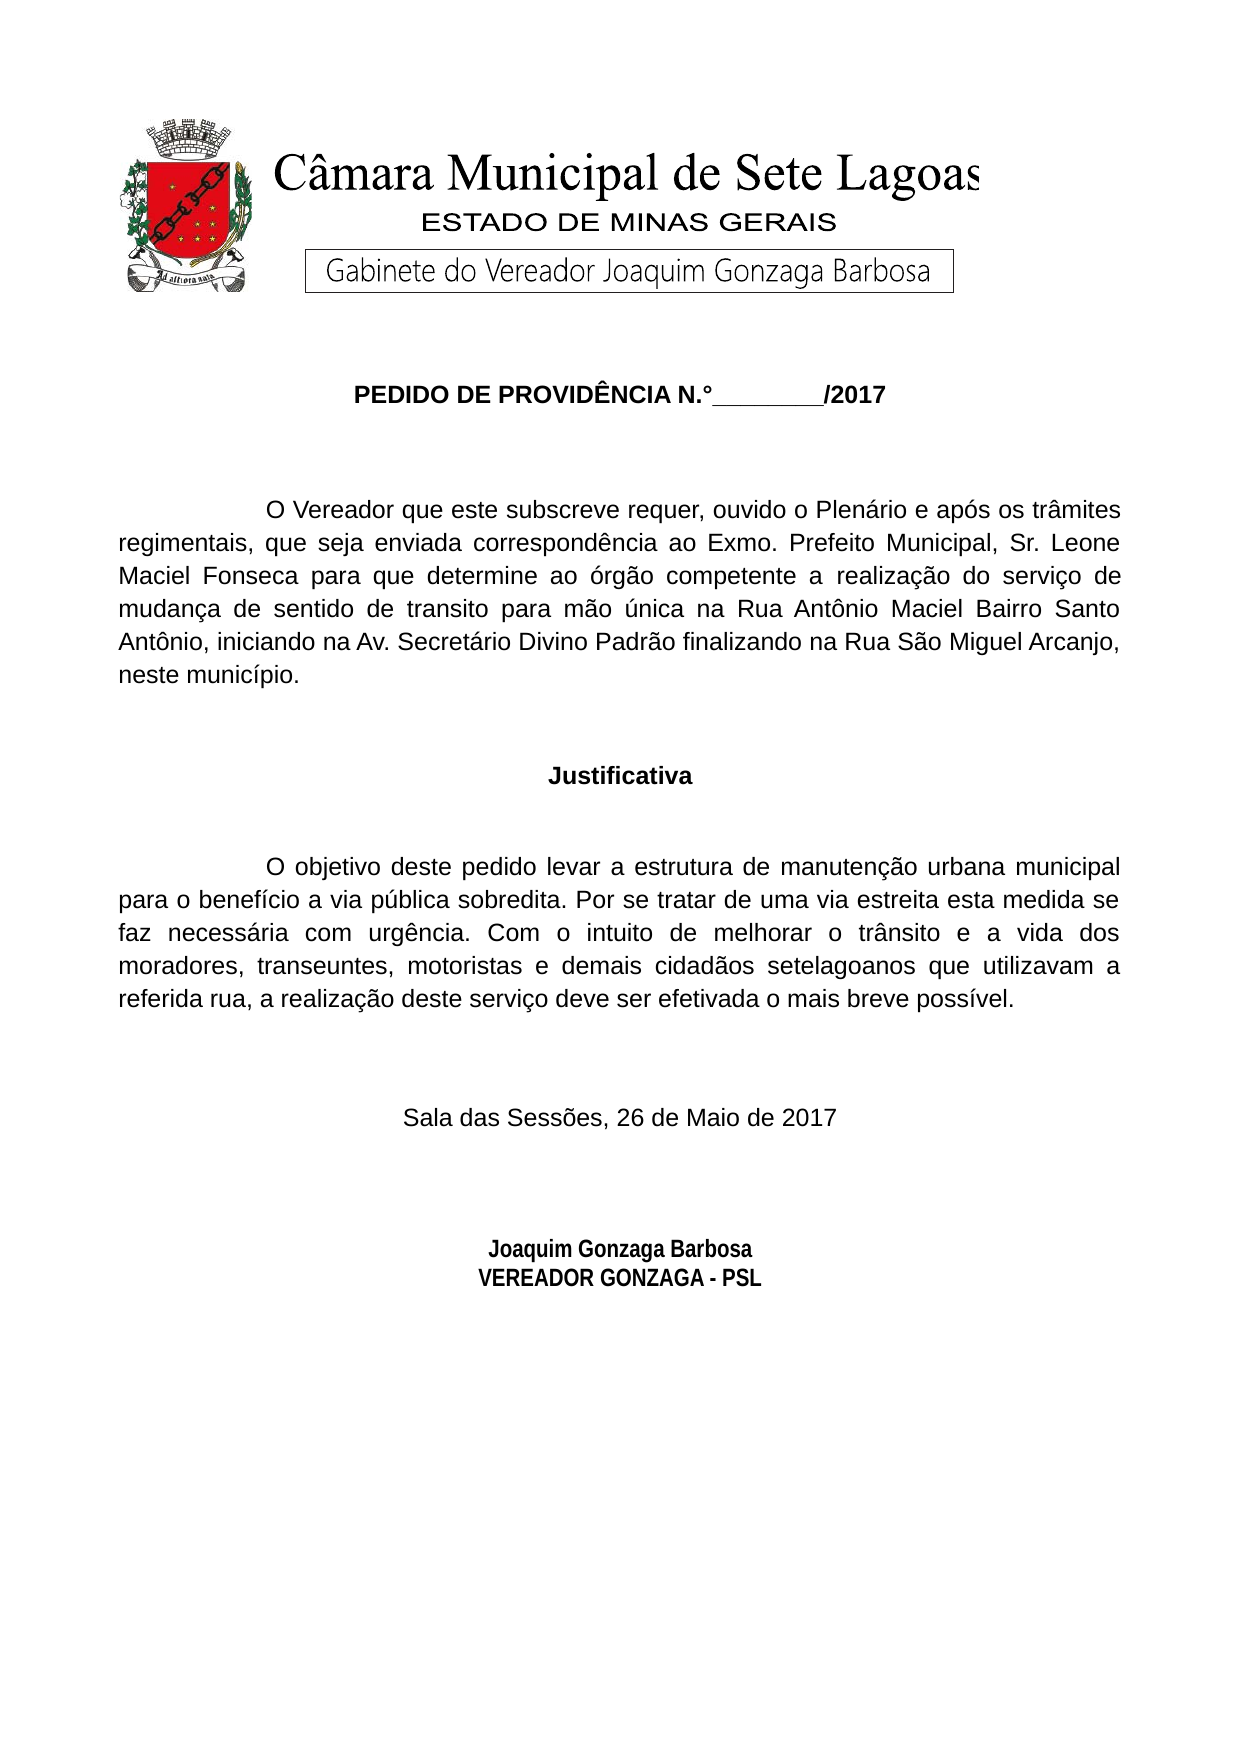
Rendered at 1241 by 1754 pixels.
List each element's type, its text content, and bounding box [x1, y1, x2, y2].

text VEREADOR GONZAGA - PSL [118, 1263, 1122, 1291]
text O Vereador que este subscreve requer, ouvido o Plenário e após os trâmites regimentais, que seja enviada correspondência ao Exmo. Prefeito Municipal, Sr. Leone Maciel Fonseca para que determine ao órgão competente a realização do serviço de mudança de sentido de transito para mão única na Rua Antônio Maciel Bairro Santo Antônio, iniciando na Av. Secretário Divino Padrão finalizando na Rua São Miguel Arcanjo, neste município. [118, 495, 1122, 689]
text Joaquim Gonzaga Barbosa [118, 1234, 1122, 1263]
text PEDIDO DE PROVIDÊNCIA N.°________/2017 [118, 380, 1122, 409]
text Justificativa [118, 761, 1122, 790]
text O objetivo deste pedido levar a estrutura de manutenção urbana municipal para o benefício a via pública sobredita. Por se tratar de uma via estreita esta medida se faz necessária com urgência. Com o intuito de melhorar o trânsito e a vida dos moradores, transeuntes, motoristas e demais cidadãos setelagoanos que utilizavam a referida rua, a realização deste serviço deve ser efetivada o mais breve possível. [118, 852, 1122, 1012]
text Sala das Sessões, 26 de Maio de 2017 [118, 1103, 1122, 1132]
